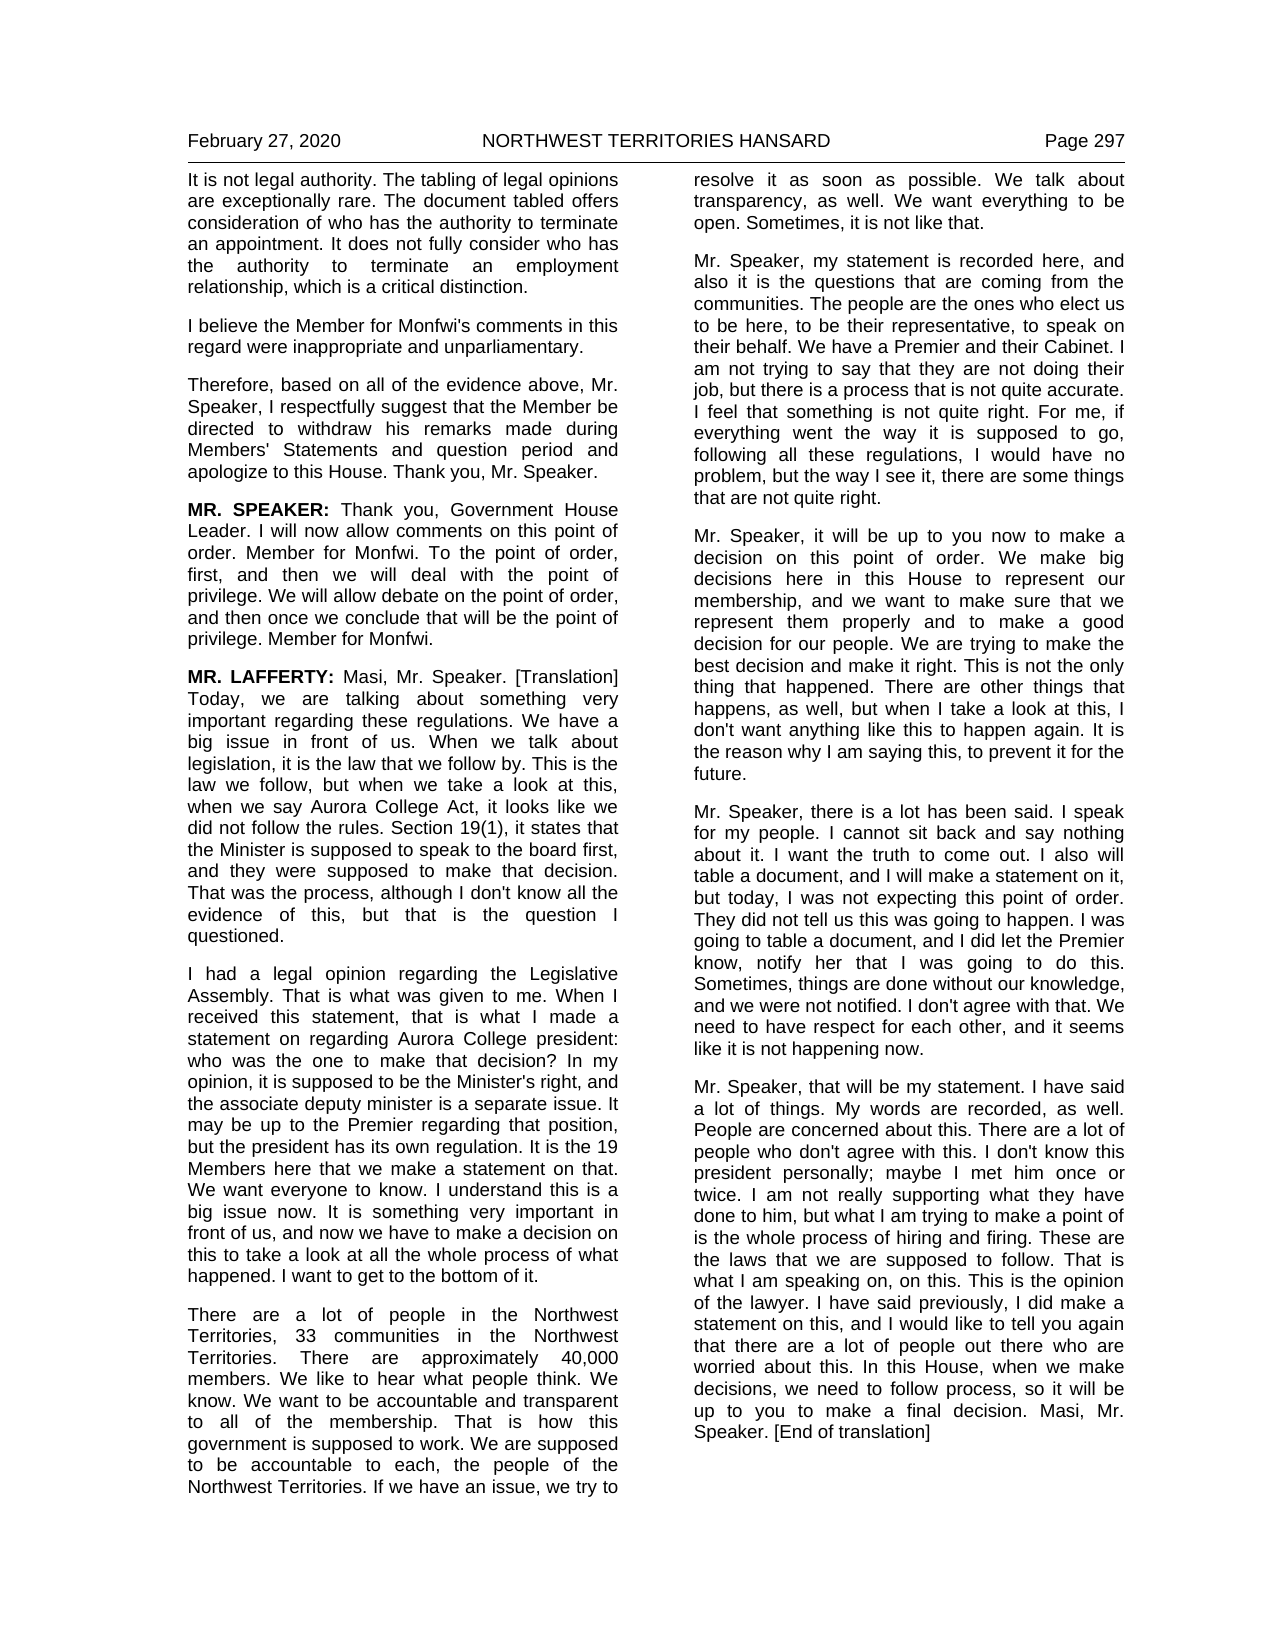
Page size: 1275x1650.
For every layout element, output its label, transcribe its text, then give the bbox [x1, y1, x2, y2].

text Mr. Speaker, there is a lot has been said. I speak for my people. I cannot sit back and say nothing about it. I want the truth to come out. I also will table a document, and I will make a statement on it, but today, I was not expecting this point of order. They did not tell us this was going to happen. I was going to table a document, and I did let the Premier know, notify her that I was going to do this. Sometimes, things are done without our knowledge, and we were not notified. I don't agree with that. We need to have respect for each other, and it seems like it is not happening now. [694, 801, 1125, 1059]
text MR. SPEAKER: Thank you, Government House Leader. I will now allow comments on this point of order. Member for Monfwi. To the point of order, first, and then we will deal with the point of privilege. We will allow debate on the point of order, and then once we conclude that will be the point of privilege. Member for Monfwi. [187, 499, 619, 649]
text I had a legal opinion regarding the Legislative Assembly. That is what was given to me. When I received this statement, that is what I made a statement on regarding Aurora College president: who was the one to make that decision? In my opinion, it is supposed to be the Minister's right, and the associate deputy minister is a separate issue. It may be up to the Premier regarding that position, but the president has its own regulation. It is the 19 Members here that we make a statement on that. We want everyone to know. I understand this is a big issue now. It is something very important in front of us, and now we have to make a decision on this to take a look at all the whole process of what happened. I want to get to the bottom of it. [187, 963, 619, 1287]
text Therefore, based on all of the evidence above, Mr. Speaker, I respectfully suggest that the Member be directed to withdraw his remarks made during Members' Statements and question period and apologize to this House. Thank you, Mr. Speaker. [187, 374, 619, 482]
text Mr. Speaker, that will be my statement. I have said a lot of things. My words are recorded, as well. People are concerned about this. There are a lot of people who don't agree with this. I don't know this president personally; maybe I met him once or twice. I am not really supporting what they have done to him, but what I am trying to make a point of is the whole process of hiring and firing. These are the laws that we are supposed to follow. That is what I am speaking on, on this. This is the opinion of the lawyer. I have said previously, I did make a statement on this, and I would like to tell you again that there are a lot of people out there who are worried about this. In this House, when we make decisions, we need to follow process, so it will be up to you to make a final decision. Masi, Mr. Speaker. [End of translation] [694, 1076, 1125, 1442]
text MR. LAFFERTY: Masi, Mr. Speaker. [Translation] Today, we are talking about something very important regarding these regulations. We have a big issue in front of us. When we talk about legislation, it is the law that we follow by. This is the law we follow, but when we take a look at this, when we say Aurora College Act, it looks like we did not follow the rules. Section 19(1), it states that the Minister is supposed to speak to the board first, and they were supposed to make that decision. That was the process, although I don't know all the evidence of this, but that is the question I questioned. [187, 666, 619, 947]
text Mr. Speaker, my statement is recorded here, and also it is the questions that are coming from the communities. The people are the ones who elect us to be here, to be their representative, to speak on their behalf. We have a Premier and their Cabinet. I am not trying to say that they are not doing their job, but there is a process that is not quite accurate. I feel that something is not quite right. For me, if everything went the way it is supposed to go, following all these regulations, I would have no problem, but the way I see it, there are some things that are not quite right. [694, 250, 1125, 508]
text I believe the Member for Monfwi's comments in this regard were inappropriate and unparliamentary. [187, 314, 619, 357]
text Mr. Speaker, it will be up to you now to make a decision on this point of order. We make big decisions here in this House to represent our membership, and we want to make sure that we represent them properly and to make a good decision for our people. We are trying to make the best decision and make it right. This is not the only thing that happened. There are other things that happens, as well, but when I take a look at this, I don't want anything like this to happen again. It is the reason why I am saying this, to prevent it for the future. [694, 525, 1125, 784]
text There are a lot of people in the Northwest Territories, 33 communities in the Northwest Territories. There are approximately 40,000 members. We like to hear what people think. We know. We want to be accountable and transparent to all of the membership. That is how this government is supposed to work. We are supposed to be accountable to each, the people of the Northwest Territories. If we have an issue, we try to resolve it as soon as possible. We talk about transparency, as well. We want everything to be open. Sometimes, it is not like that. [187, 1303, 619, 1497]
